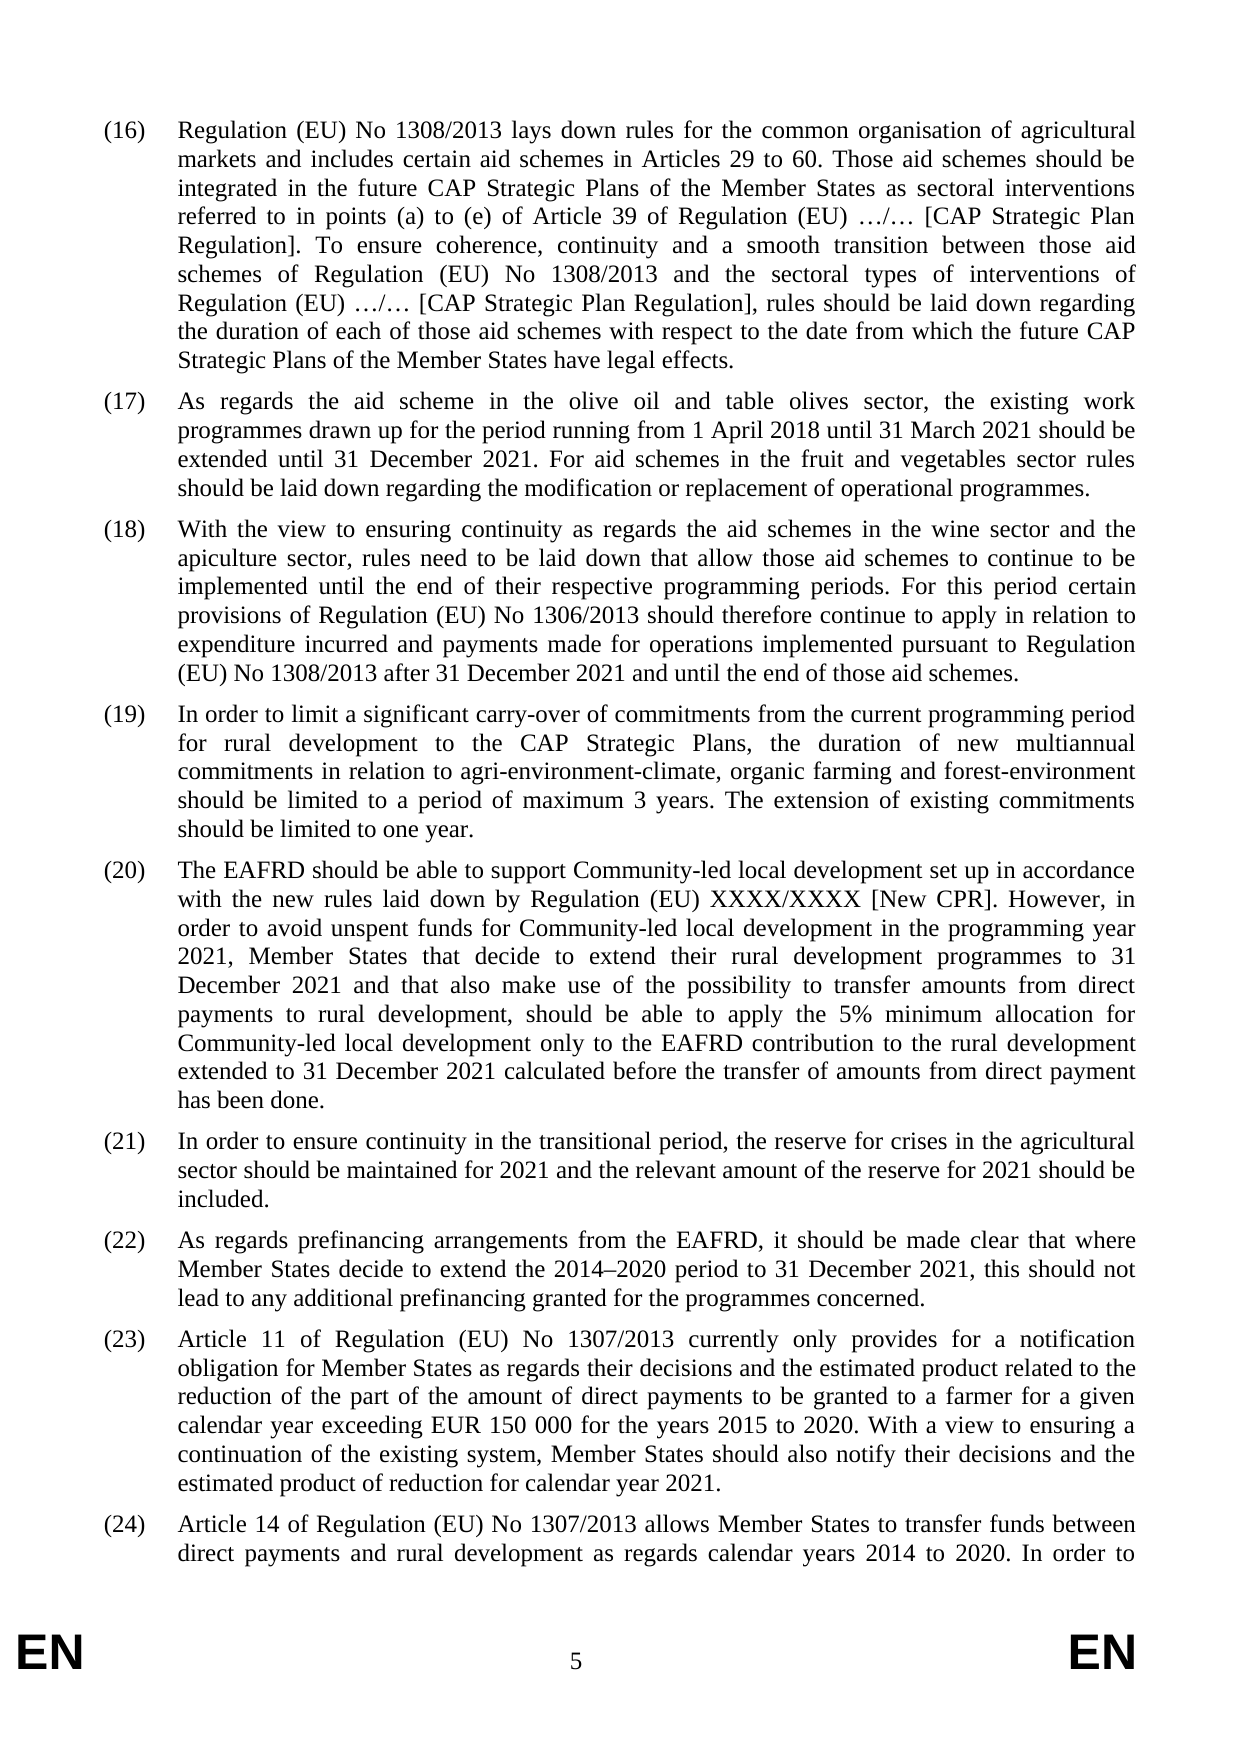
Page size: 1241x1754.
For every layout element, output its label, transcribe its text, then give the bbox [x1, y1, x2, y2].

text The EAFRD should be able to support Community-led local development set up in accordance with the new rules laid down by Regulation (EU) XXXX/XXXX [New CPR]. However, in order to avoid unspent funds for Community-led local development in the programming year 2021, Member States that decide to extend their rural development programmes to 31 December 2021 and that also make use of the possibility to transfer amounts from direct payments to rural development, should be able to apply the 5% minimum allocation for Community-led local development only to the EAFRD contribution to the rural development extended to 31 December 2021 calculated before the transfer of amounts from direct payment has been done. [103, 855, 1137, 1114]
text Article 11 of Regulation (EU) No 1307/2013 currently only provides for a notification obligation for Member States as regards their decisions and the estimated product related to the reduction of the part of the amount of direct payments to be granted to a farmer for a given calendar year exceeding EUR 150 000 for the years 2015 to 2020. With a view to ensuring a continuation of the existing system, Member States should also notify their decisions and the estimated product of reduction for calendar year 2021. [103, 1324, 1137, 1496]
text As regards the aid scheme in the olive oil and table olives sector, the existing work programmes drawn up for the period running from 1 April 2018 until 31 March 2021 should be extended until 31 December 2021. For aid schemes in the fruit and vegetables sector rules should be laid down regarding the modification or replacement of operational programmes. [103, 386, 1137, 501]
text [103, 1509, 1137, 1566]
text Regulation (EU) No 1308/2013 lays down rules for the common organisation of agricultural markets and includes certain aid schemes in Articles 29 to 60. Those aid schemes should be integrated in the future CAP Strategic Plans of the Member States as sectoral interventions referred to in points (a) to (e) of Article 39 of Regulation (EU) …/… [CAP Strategic Plan Regulation]. To ensure coherence, continuity and a smooth transition between those aid schemes of Regulation (EU) No 1308/2013 and the sectoral types of interventions of Regulation (EU) …/… [CAP Strategic Plan Regulation], rules should be laid down regarding the duration of each of those aid schemes with respect to the date from which the future CAP Strategic Plans of the Member States have legal effects. [103, 115, 1137, 374]
text In order to limit a significant carry-over of commitments from the current programming period for rural development to the CAP Strategic Plans, the duration of new multiannual commitments in relation to agri-environment-climate, organic farming and forest-environment should be limited to a period of maximum 3 years. The extension of existing commitments should be limited to one year. [103, 699, 1137, 843]
text In order to ensure continuity in the transitional period, the reserve for crises in the agricultural sector should be maintained for 2021 and the relevant amount of the reserve for 2021 should be included. [103, 1126, 1137, 1213]
text With the view to ensuring continuity as regards the aid schemes in the wine sector and the apiculture sector, rules need to be laid down that allow those aid schemes to continue to be implemented until the end of their respective programming periods. For this period certain provisions of Regulation (EU) No 1306/2013 should therefore continue to apply in relation to expenditure incurred and payments made for operations implemented pursuant to Regulation (EU) No 1308/2013 after 31 December 2021 and until the end of those aid schemes. [103, 514, 1137, 686]
text As regards prefinancing arrangements from the EAFRD, it should be made clear that where Member States decide to extend the 2014–2020 period to 31 December 2021, this should not lead to any additional prefinancing granted for the programmes concerned. [103, 1225, 1137, 1311]
